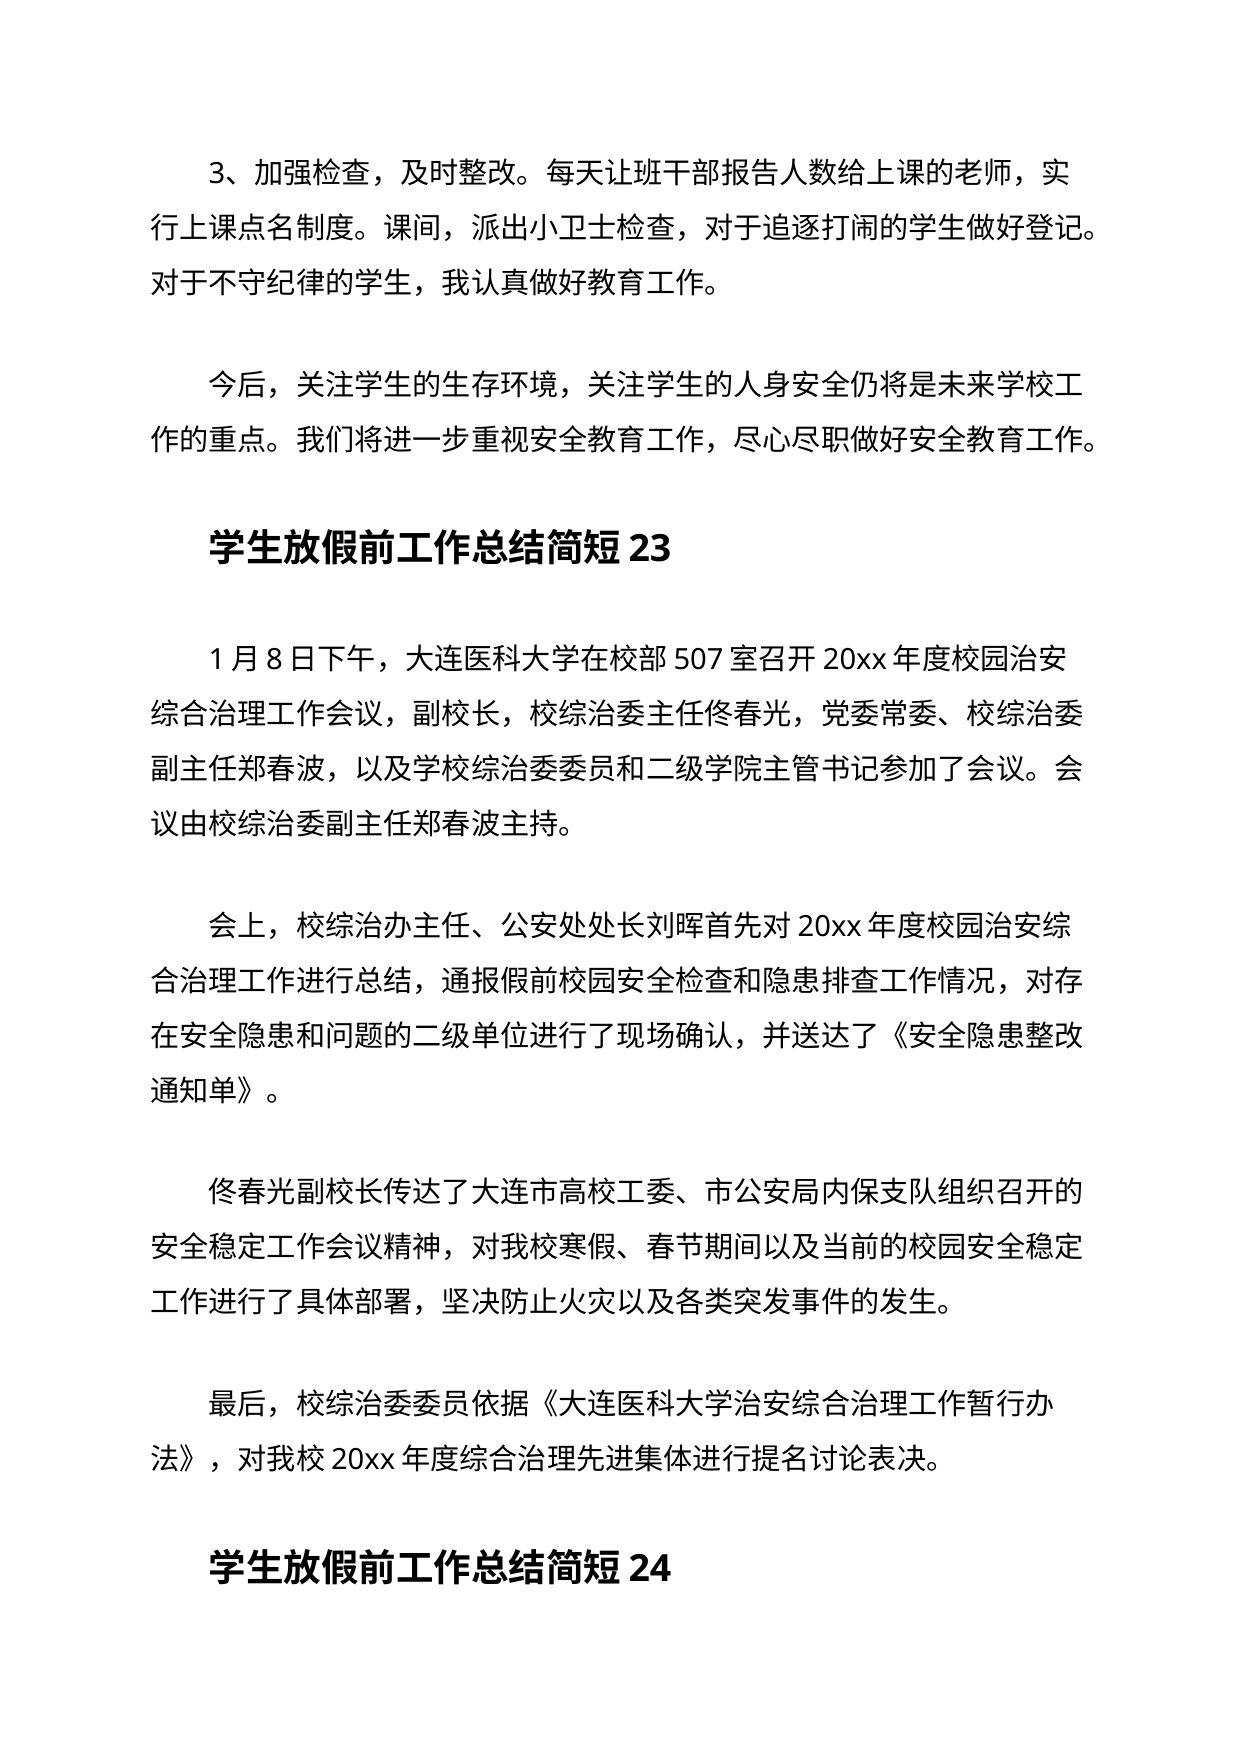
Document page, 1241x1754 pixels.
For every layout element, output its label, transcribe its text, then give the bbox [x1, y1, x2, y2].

text 佟春光副校长传达了大连市高校工委、市公安局内保支队组织召开的安全稳定工作会议精神，对我校寒假、春节期间以及当前的校园安全稳定工作进行了具体部署，坚决防止火灾以及各类突发事件的发生。 [150, 1169, 1090, 1321]
text 最后，校综治委委员依据《大连医科大学治安综合治理工作暂行办法》，对我校20xx年度综合治理先进集体进行提名讨论表决。 [150, 1381, 1090, 1478]
text 学生放假前工作总结简短23 [150, 518, 1090, 573]
text 1月8日下午，大连医科大学在校部507室召开20xx年度校园治安综合治理工作会议，副校长，校综治委主任佟春光，党委常委、校综治委副主任郑春波，以及学校综治委委员和二级学院主管书记参加了会议。会议由校综治委副主任郑春波主持。 [150, 636, 1090, 843]
text 会上，校综治办主任、公安处处长刘晖首先对20xx年度校园治安综合治理工作进行总结，通报假前校园安全检查和隐患排查工作情况，对存在安全隐患和问题的二级单位进行了现场确认，并送达了《安全隐患整改通知单》。 [150, 902, 1090, 1109]
text 学生放假前工作总结简短24 [150, 1537, 1090, 1592]
text 今后，关注学生的生存环境，关注学生的人身安全仍将是未来学校工作的重点。我们将进一步重视安全教育工作，尽心尽职做好安全教育工作。 [150, 362, 1090, 459]
text 3、加强检查，及时整改。每天让班干部报告人数给上课的老师，实行上课点名制度。课间，派出小卫士检查，对于追逐打闹的学生做好登记。对于不守纪律的学生，我认真做好教育工作。 [150, 150, 1090, 302]
